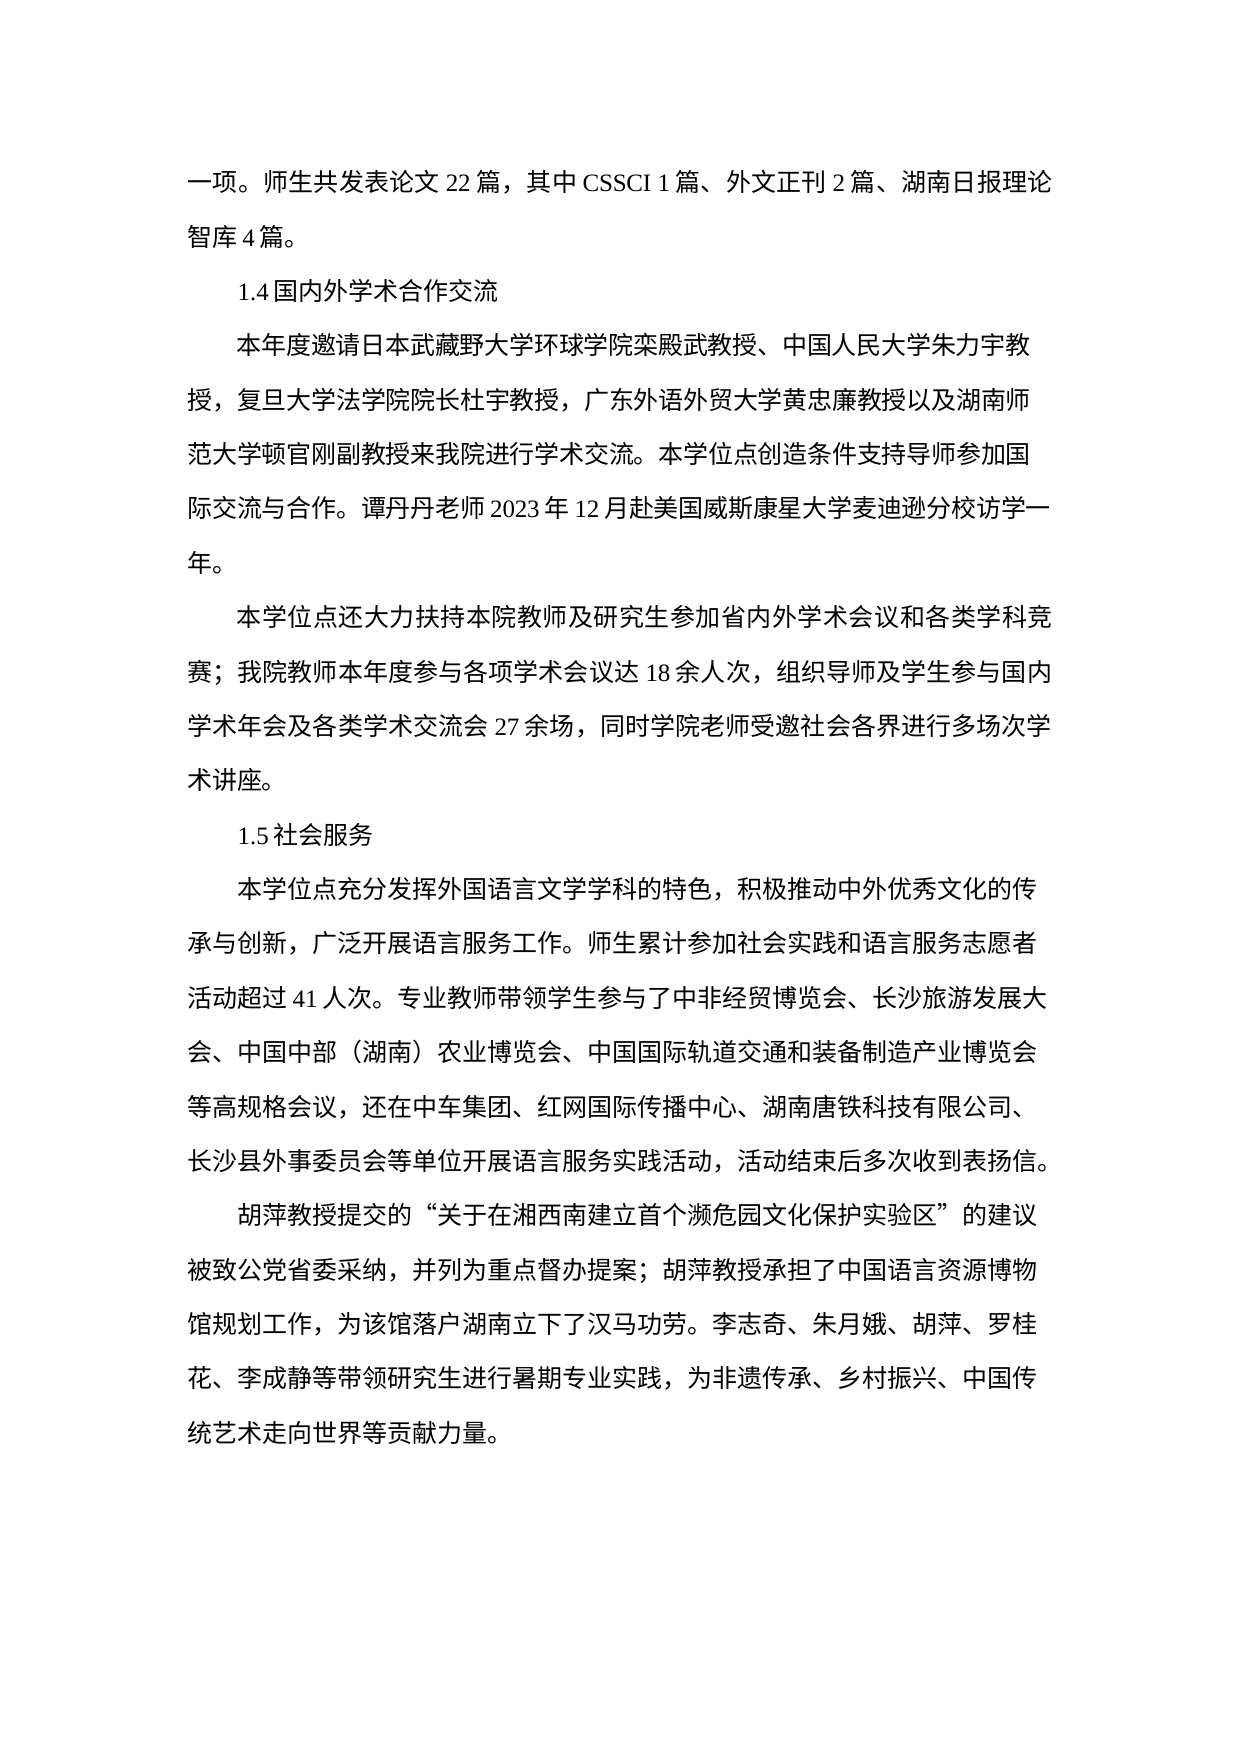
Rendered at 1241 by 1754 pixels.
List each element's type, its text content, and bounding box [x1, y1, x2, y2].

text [187, 163, 1053, 253]
list 1.4国内外学术合作交流 [237, 271, 1053, 308]
text 本年度邀请日本武藏野大学环球学院栾殿武教授、中国人民大学朱力宇教授，复旦大学法学院院长杜宇教授，广东外语外贸大学黄忠廉教授以及湖南师范大学顿官刚副教授来我院进行学术交流。本学位点创造条件支持导师参加国际交流与合作。谭丹丹老师2023年12月赴美国威斯康星大学麦迪逊分校访学一年。 [187, 326, 1053, 579]
text 胡萍教授提交的“关于在湘西南建立首个濒危园文化保护实验区”的建议被致公党省委采纳，并列为重点督办提案；胡萍教授承担了中国语言资源博物馆规划工作，为该馆落户湖南立下了汉马功劳。李志奇、朱月娥、胡萍、罗桂花、李成静等带领研究生进行暑期专业实践，为非遗传承、乡村振兴、中国传统艺术走向世界等贡献力量。 [187, 1196, 1053, 1449]
list 1.5社会服务 [237, 815, 1053, 851]
text 本学位点还大力扶持本院教师及研究生参加省内外学术会议和各类学科竞赛；我院教师本年度参与各项学术会议达18余人次，组织导师及学生参与国内学术年会及各类学术交流会27余场，同时学院老师受邀社会各界进行多场次学术讲座。 [187, 598, 1053, 797]
text 本学位点充分发挥外国语言文学学科的特色，积极推动中外优秀文化的传承与创新，广泛开展语言服务工作。师生累计参加社会实践和语言服务志愿者活动超过41人次。专业教师带领学生参与了中非经贸博览会、长沙旅游发展大会、中国中部（湖南）农业博览会、中国国际轨道交通和装备制造产业博览会等高规格会议，还在中车集团、红网国际传播中心、湖南唐铁科技有限公司、长沙县外事委员会等单位开展语言服务实践活动，活动结束后多次收到表扬信。 [187, 869, 1053, 1178]
